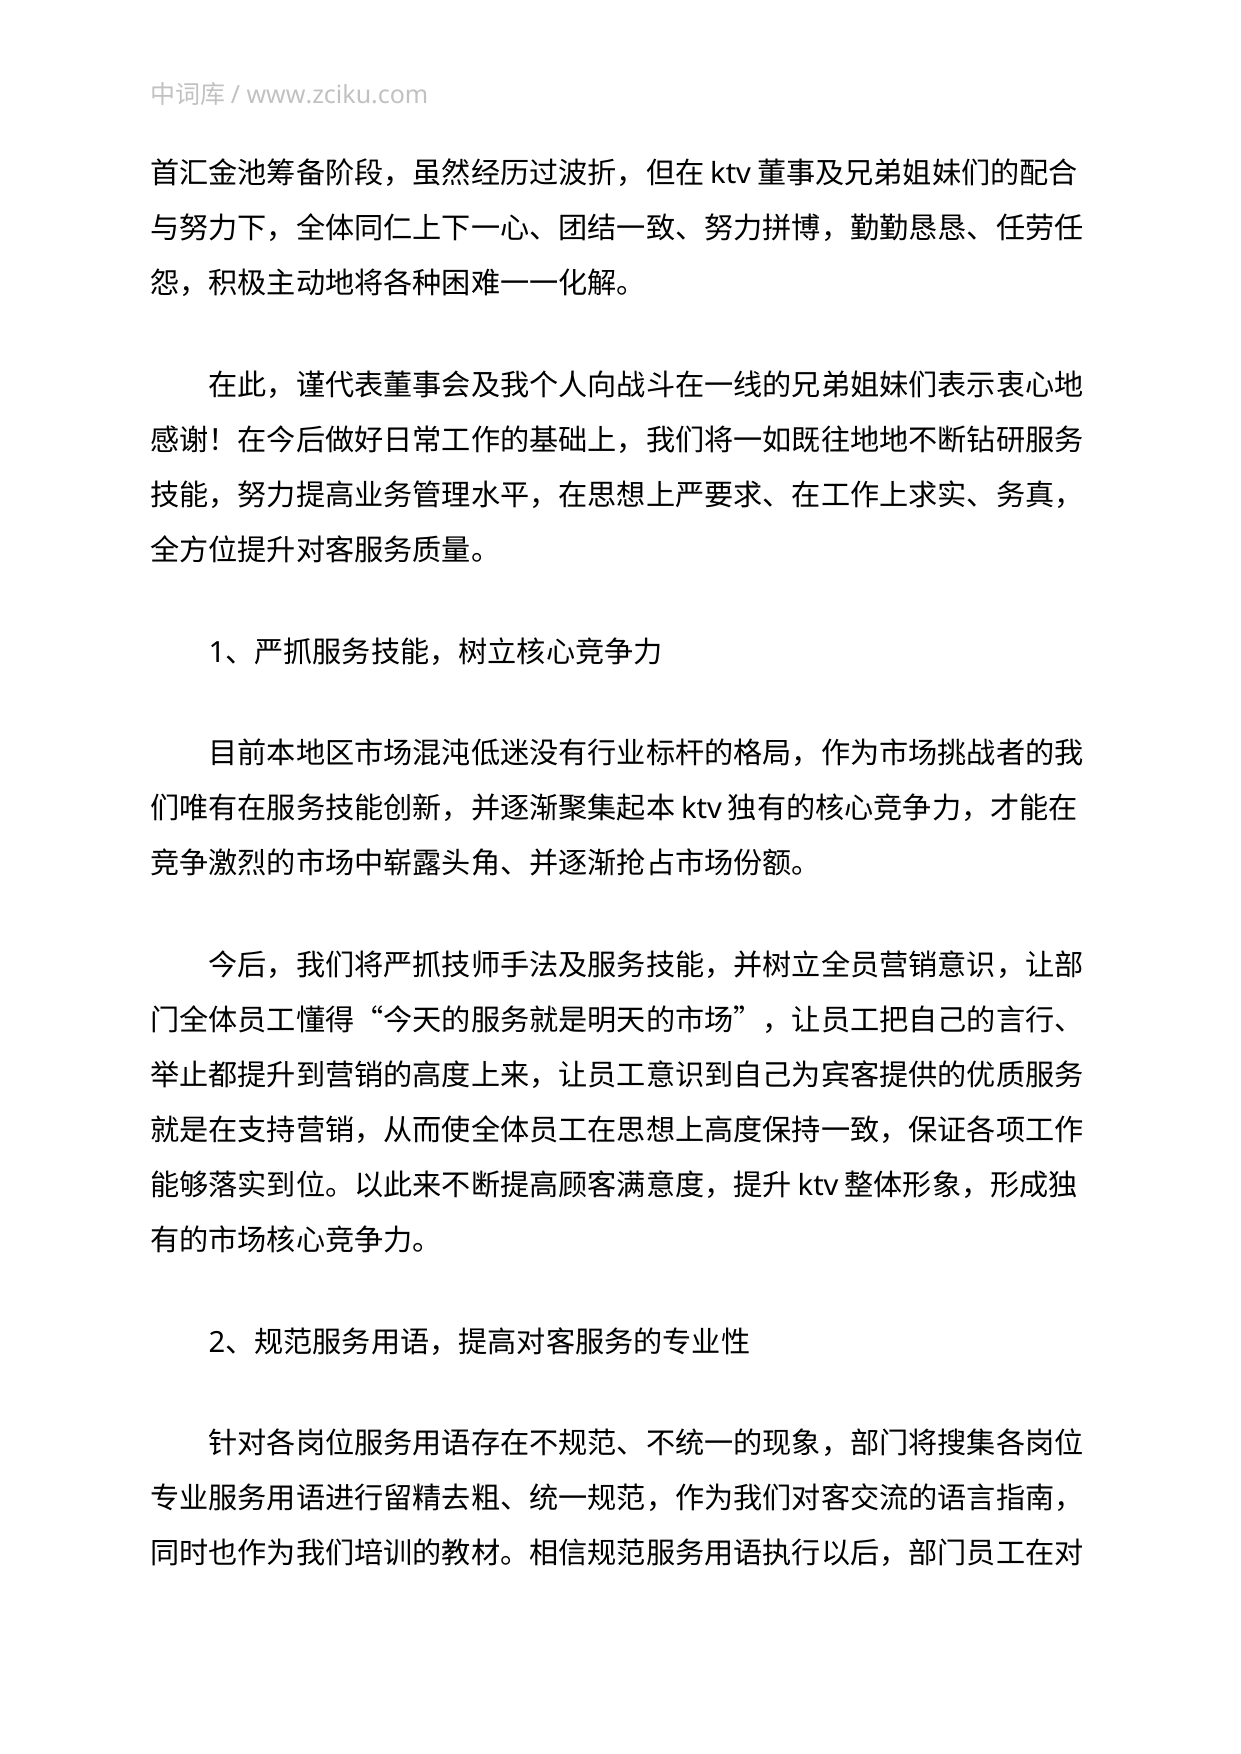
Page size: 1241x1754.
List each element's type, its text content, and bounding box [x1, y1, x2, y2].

text 1、严抓服务技能，树立核心竞争力 [150, 628, 1090, 671]
text 目前本地区市场混沌低迷没有行业标杆的格局，作为市场挑战者的我们唯有在服务技能创新，并逐渐聚集起本ktv独有的核心竞争力，才能在竞争激烈的市场中崭露头角、并逐渐抢占市场份额。 [150, 730, 1090, 882]
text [150, 150, 1090, 302]
text 在此，谨代表董事会及我个人向战斗在一线的兄弟姐妹们表示衷心地感谢！在今后做好日常工作的基础上，我们将一如既往地地不断钻研服务技能，努力提高业务管理水平，在思想上严要求、在工作上求实、务真，全方位提升对客服务质量。 [150, 362, 1090, 569]
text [150, 1420, 1090, 1572]
text 今后，我们将严抓技师手法及服务技能，并树立全员营销意识，让部门全体员工懂得“今天的服务就是明天的市场”，让员工把自己的言行、举止都提升到营销的高度上来，让员工意识到自己为宾客提供的优质服务就是在支持营销，从而使全体员工在思想上高度保持一致，保证各项工作能够落实到位。以此来不断提高顾客满意度，提升ktv整体形象，形成独有的市场核心竞争力。 [150, 942, 1090, 1259]
text 2、规范服务用语，提高对客服务的专业性 [150, 1318, 1090, 1361]
